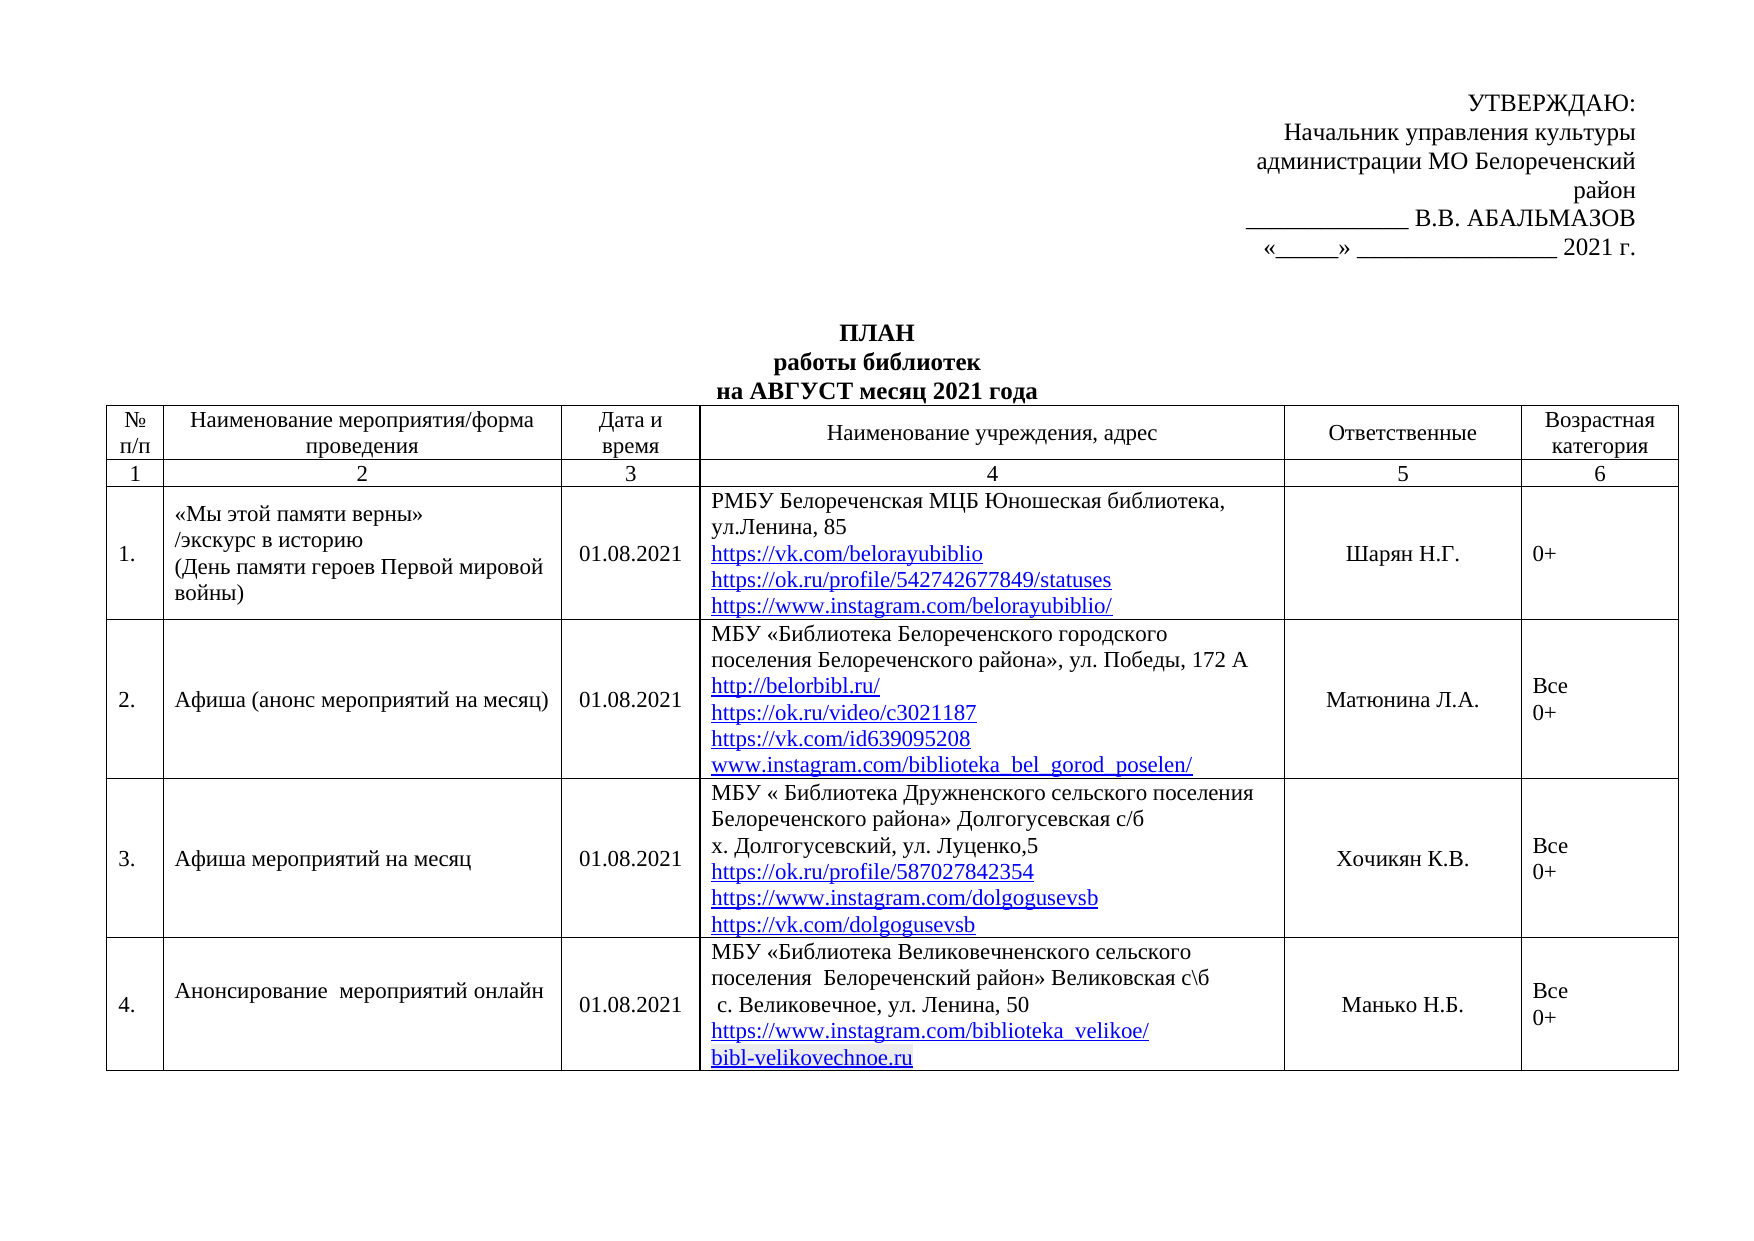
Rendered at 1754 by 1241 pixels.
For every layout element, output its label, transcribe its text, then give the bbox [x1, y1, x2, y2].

table_header Наименование мероприятия/форма проведения [164, 406, 561, 458]
table_cell 5 [1285, 460, 1521, 486]
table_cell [164, 938, 561, 1070]
table_cell Шарян Н.Г. [1285, 487, 1521, 619]
table_cell 6 [1522, 460, 1678, 486]
table_cell [107, 779, 163, 937]
text на АВГУСТ месяц 2021 года [118, 376, 1636, 405]
text Начальник управления культуры [118, 117, 1636, 146]
table_cell 01.08.2021 [562, 487, 699, 619]
table_cell 01.08.2021 [562, 779, 699, 937]
table_cell 4 [701, 460, 1284, 486]
table_cell 01.08.2021 [562, 620, 699, 778]
table_header Наименование учреждения, адрес [701, 406, 1284, 458]
table_cell Все 0+ [1522, 779, 1678, 937]
table_cell РМБУ Белореченская МЦБ Юношеская библиотека, ул.Ленина, 85 https://vk.com/belorayubiblio https://ok.ru/profile/542742677849/statuses https://www.instagram.com/belorayubiblio/ [701, 487, 1284, 619]
table_cell [107, 620, 163, 778]
table_cell Все 0+ [1522, 620, 1678, 778]
text работы библиотек [118, 347, 1636, 376]
table_cell [107, 938, 163, 1070]
table_cell 1 [107, 460, 163, 486]
table_cell Афиша мероприятий на месяц [164, 779, 561, 937]
table_cell Все 0+ [1522, 938, 1678, 1070]
table_cell МБУ «Библиотека Белореченского городского поселения Белореченского района», ул. Победы, 172 А http://belorbibl.ru/ https://ok.ru/video/c3021187 https://vk.com/id639095208 www.instagram.com/biblioteka_bel_gorod_poselen/ [701, 620, 1284, 778]
table_cell 0+ [1522, 487, 1678, 619]
table_cell 3 [562, 460, 699, 486]
table_cell Манько Н.Б. [1285, 938, 1521, 1070]
table_cell Хочикян К.В. [1285, 779, 1521, 937]
text «_____» ________________ 2021 г. [118, 232, 1636, 261]
table_cell [107, 487, 163, 619]
table_cell МБУ « Библиотека Дружненского сельского поселения Белореченского района» Долгогусевская с/б х. Долгогусевский, ул. Луценко,5 https://ok.ru/profile/587027842354 https://www.instagram.com/dolgogusevsb https://vk.com/dolgogusevsb [701, 779, 1284, 937]
text ПЛАН [118, 318, 1636, 347]
table_cell Афиша (анонс мероприятий на месяц) [164, 620, 561, 778]
table_header Ответственные [1285, 406, 1521, 458]
table_cell 2 [164, 460, 561, 486]
table_cell «Мы этой памяти верны» /экскурс в историю (День памяти героев Первой мировой войны) [164, 487, 561, 619]
table_header № п/п [107, 406, 163, 458]
text район [118, 175, 1636, 203]
table_cell 01.08.2021 [562, 938, 699, 1070]
text администрации МО Белореченский [118, 146, 1636, 175]
table_cell Матюнина Л.А. [1285, 620, 1521, 778]
table_cell МБУ «Библиотека Великовечненского сельского поселения Белореченский район» Великовская с\б с. Великовечное, ул. Ленина, 50 https://www.instagram.com/biblioteka_velikoe/ bibl-velikovechnoe.ru [701, 938, 1284, 1070]
table_header Возрастная категория [1522, 406, 1678, 458]
text _____________ В.В. АБАЛЬМАЗОВ [118, 203, 1636, 232]
text УТВЕРЖДАЮ: [118, 88, 1636, 117]
table_header Дата и время [562, 406, 699, 458]
